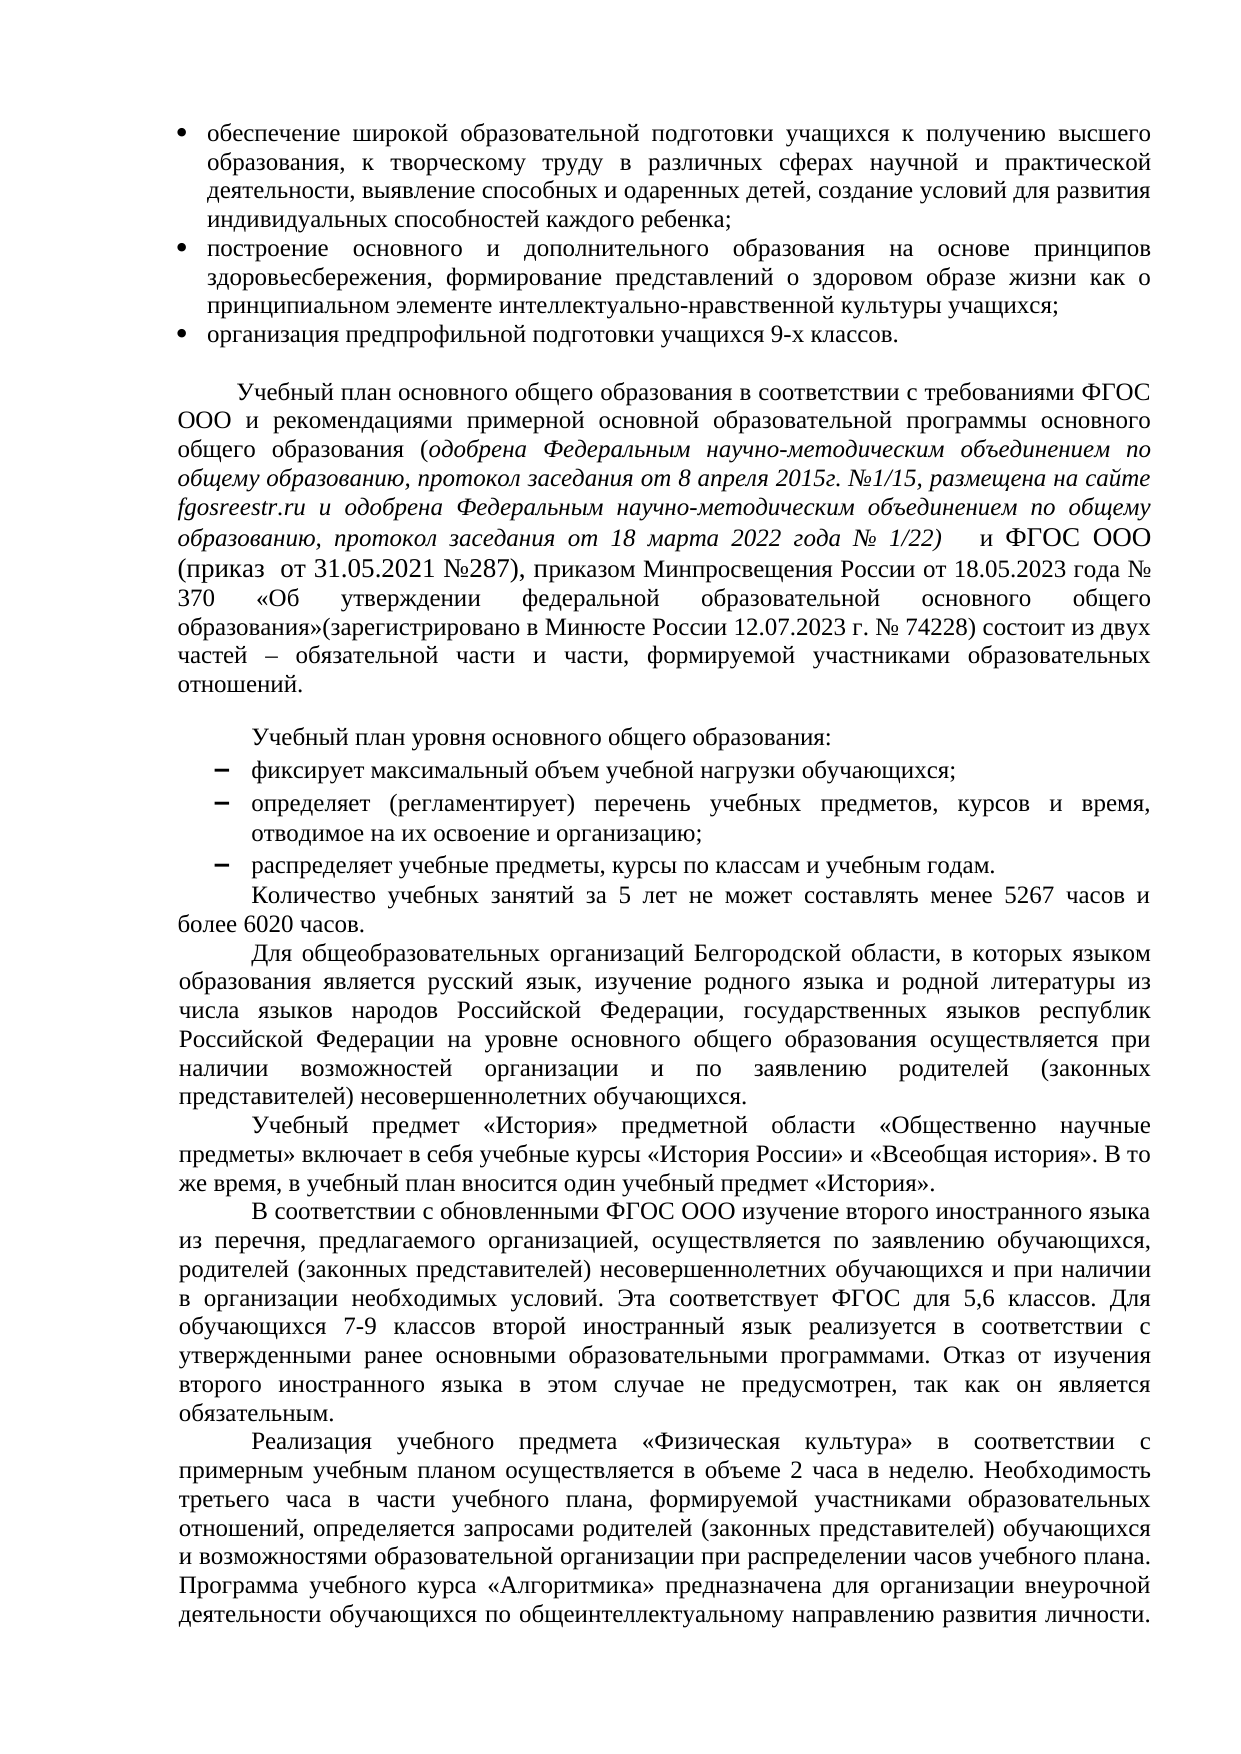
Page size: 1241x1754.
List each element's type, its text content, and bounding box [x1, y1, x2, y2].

text Учебный план уровня основного общего образования: [177, 722, 1152, 751]
text Учебный план основного общего образования в соответствии с требованиями ФГОС ООО и рекомендациями примерной основной образовательной программы основного общего образования (одобрена Федеральным научно-методическим объединением по общему образованию, протокол заседания от 8 апреля 2015г. №1/15, размещена на сайте fgosreestr.ru и одобрена Федеральным научно-методическим объединением по общему образованию, протокол заседания от 18 марта 2022 года № 1/22) и ФГОС ООО (приказ от 31.05.2021 №287), приказом Минпросвещения России от 18.05.2023 года № 370 «Об утверждении федеральной образовательной основного общего образования»(зарегистрировано в Минюсте России 12.07.2023 г. № 74228) состоит из двух частей – обязательной части и части, формируемой участниками образовательных отношений. [177, 377, 1152, 698]
list обеспечение широкой образовательной подготовки учащихся к получению высшего образования, к творческому труду в различных сферах научной и практической деятельности, выявление способных и одаренных детей, создание условий для развития индивидуальных способностей каждого ребенка; [177, 118, 1152, 233]
list определяет (регламентирует) перечень учебных предметов, курсов и время, отводимое на их освоение и организацию; [213, 784, 1152, 847]
text Для общеобразовательных организаций Белгородской области, в которых языком образования является русский язык, изучение родного языка и родной литературы из числа языков народов Российской Федерации, государственных языков республик Российской Федерации на уровне основного общего образования осуществляется при наличии возможностей организации и по заявлению родителей (законных представителей) несовершеннолетних обучающихся. [179, 938, 1152, 1110]
list построение основного и дополнительного образования на основе принципов здоровьесбережения, формирование представлений о здоровом образе жизни как о принципиальном элементе интеллектуально-нравственной культуры учащихся; [177, 233, 1152, 319]
list организация предпрофильной подготовки учащихся 9-х классов. [177, 319, 1152, 348]
text Количество учебных занятий за 5 лет не может составлять менее 5267 часов и более 6020 часов. [177, 880, 1152, 938]
text Учебный предмет «История» предметной области «Общественно научные предметы» включает в себя учебные курсы «История России» и «Всеобщая история». В то же время, в учебный план вносится один учебный предмет «История». [179, 1110, 1152, 1196]
text В соответствии с обновленными ФГОС ООО изучение второго иностранного языка из перечня, предлагаемого организацией, осуществляется по заявлению обучающихся, родителей (законных представителей) несовершеннолетних обучающихся и при наличии в организации необходимых условий. Эта соответствует ФГОС для 5,6 классов. Для обучающихся 7-9 классов второй иностранный язык реализуется в соответствии с утвержденными ранее основными образовательными программами. Отказ от изучения второго иностранного языка в этом случае не предусмотрен, так как он является обязательным. [179, 1196, 1152, 1426]
list фиксирует максимальный объем учебной нагрузки обучающихся; [213, 751, 1152, 784]
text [179, 1426, 1152, 1628]
list распределяет учебные предметы, курсы по классам и учебным годам. [213, 847, 1152, 880]
